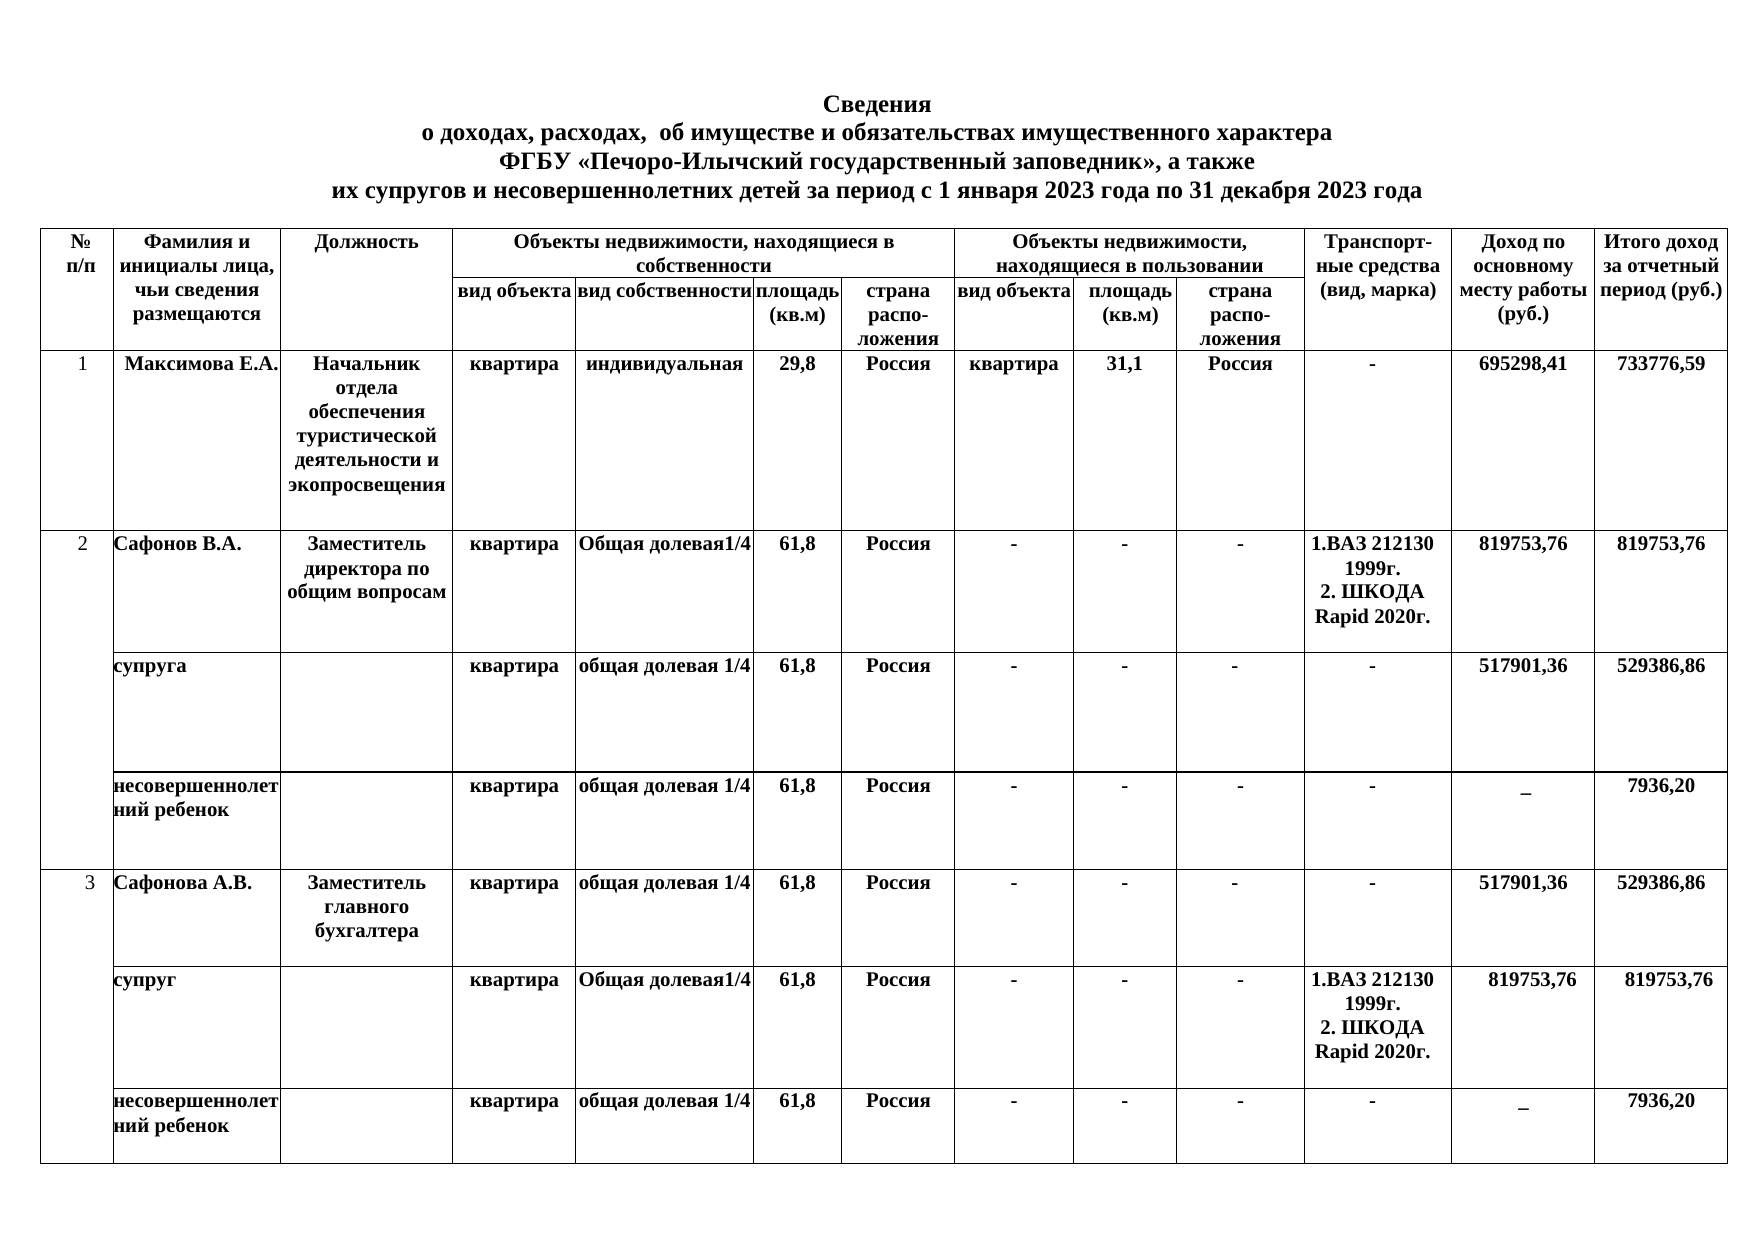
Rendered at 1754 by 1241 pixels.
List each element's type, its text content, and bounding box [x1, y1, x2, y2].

table_cell - [1177, 870, 1304, 966]
table_cell 61,8 [754, 870, 841, 966]
table_cell Россия [842, 967, 954, 1087]
table_cell общая долевая 1/4 [576, 653, 753, 771]
table_cell общая долевая 1/4 [576, 1089, 753, 1163]
table_cell 61,8 [754, 967, 841, 1087]
table_header Объекты недвижимости, находящиеся в пользовании [955, 229, 1304, 277]
table_header Итого доход за отчетный период (руб.) [1595, 229, 1727, 350]
table_cell _ [1452, 773, 1594, 869]
table_cell 7936,20 [1595, 773, 1727, 869]
table_cell 61,8 [754, 1089, 841, 1163]
text о доходах, расходах, об имуществе и обязательствах имущественного характера [59, 117, 1695, 146]
table_cell квартира [453, 870, 575, 966]
table_cell 31,1 [1074, 351, 1176, 530]
table_cell - [1177, 773, 1304, 869]
table_cell квартира [453, 351, 575, 530]
table_cell Заместитель главного бухгалтера [281, 870, 452, 966]
table_cell 29,8 [754, 351, 841, 530]
table_cell страна распо-ложения [1177, 278, 1304, 350]
table_cell вид объекта [453, 278, 575, 350]
table_cell - [1305, 1089, 1451, 1163]
table_cell 517901,36 [1452, 653, 1594, 771]
table_cell Заместитель директора по общим вопросам [281, 531, 452, 652]
table_cell 1 [41, 351, 113, 530]
table_cell 819753,76 [1595, 967, 1727, 1087]
table_header № п/п [41, 229, 113, 350]
table_cell Россия [842, 531, 954, 652]
table_cell _ [1452, 1089, 1594, 1163]
table_cell - [1177, 653, 1304, 771]
table_cell [281, 653, 452, 771]
table_cell - [955, 967, 1073, 1087]
table_cell индивидуальная [576, 351, 753, 530]
table_cell 695298,41 [1452, 351, 1594, 530]
table_cell Начальник отдела обеспечения туристической деятельности и экопросвещения [281, 351, 452, 530]
table_cell вид собственности [576, 278, 753, 350]
table_cell Россия [842, 870, 954, 966]
table_cell - [1177, 1089, 1304, 1163]
table_cell Россия [842, 351, 954, 530]
table_cell 517901,36 [1452, 870, 1594, 966]
table_cell - [1074, 1089, 1176, 1163]
table_cell 733776,59 [1595, 351, 1727, 530]
table_cell 7936,20 [1595, 1089, 1727, 1163]
table_cell Сафонова А.В. [114, 870, 280, 966]
text ФГБУ «Печоро-Илычский государственный заповедник», а также [59, 146, 1695, 175]
table_cell 529386,86 [1595, 870, 1727, 966]
table_cell Россия [842, 773, 954, 869]
table_cell [281, 967, 452, 1087]
table_cell Общая долевая1/4 [576, 967, 753, 1087]
table_cell - [955, 870, 1073, 966]
table_cell 819753,76 [1452, 531, 1594, 652]
table_header Фамилия и инициалы лица, чьи сведения размещаются [114, 229, 280, 350]
table_cell вид объекта [955, 278, 1073, 350]
table_header Транспорт-ные средства (вид, марка) [1305, 229, 1451, 350]
table_cell общая долевая 1/4 [576, 773, 753, 869]
table_cell - [1305, 773, 1451, 869]
table_cell квартира [453, 967, 575, 1087]
table_cell квартира [955, 351, 1073, 530]
table_cell площадь (кв.м) [1074, 278, 1176, 350]
table_cell 819753,76 [1452, 967, 1594, 1087]
table_cell квартира [453, 773, 575, 869]
table_cell - [1305, 870, 1451, 966]
table_header Объекты недвижимости, находящиеся в собственности [453, 229, 954, 277]
table_cell Россия [1177, 351, 1304, 530]
table_cell квартира [453, 653, 575, 771]
table_cell - [955, 1089, 1073, 1163]
table_cell - [1177, 531, 1304, 652]
table_cell 1.ВАЗ 212130 1999г. 2. ШКОДА Rapid 2020г. [1305, 531, 1451, 652]
table_cell - [1074, 531, 1176, 652]
table_cell квартира [453, 1089, 575, 1163]
table_cell супруг [114, 967, 280, 1087]
table_cell Максимова Е.А. [114, 351, 280, 530]
table_cell - [1074, 653, 1176, 771]
table_cell 61,8 [754, 653, 841, 771]
table_cell квартира [453, 531, 575, 652]
table_cell 2 [41, 531, 113, 869]
table_cell - [955, 773, 1073, 869]
text их супругов и несовершеннолетних детей за период с 1 января 2023 года по 31 декабря 2023 года [59, 175, 1695, 204]
text Сведения [59, 89, 1695, 117]
table_cell - [1177, 967, 1304, 1087]
table_cell Общая долевая1/4 [576, 531, 753, 652]
table_cell Сафонов В.А. [114, 531, 280, 652]
table_cell общая долевая 1/4 [576, 870, 753, 966]
table_cell страна распо- ложения [842, 278, 954, 350]
table_header Доход по основному месту работы (руб.) [1452, 229, 1594, 350]
table_cell [281, 1089, 452, 1163]
table_cell - [1074, 773, 1176, 869]
table_cell - [1074, 967, 1176, 1087]
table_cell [114, 1089, 280, 1163]
table_cell площадь (кв.м) [754, 278, 841, 350]
table_cell супруга [114, 653, 280, 771]
table_header Должность [281, 229, 452, 350]
table_cell - [955, 653, 1073, 771]
table_cell 529386,86 [1595, 653, 1727, 771]
table_cell 819753,76 [1595, 531, 1727, 652]
table_cell - [1305, 351, 1451, 530]
table_cell несовершеннолетний ребенок [114, 773, 280, 869]
table_cell - [955, 531, 1073, 652]
table_cell - [1074, 870, 1176, 966]
table_cell 61,8 [754, 773, 841, 869]
table_cell 61,8 [754, 531, 841, 652]
table_cell - [1305, 653, 1451, 771]
table_cell Россия [842, 653, 954, 771]
table_cell 3 [41, 870, 113, 1163]
table_cell Россия [842, 1089, 954, 1163]
table_cell 1.ВАЗ 212130 1999г. 2. ШКОДА Rapid 2020г. [1305, 967, 1451, 1087]
table_cell [281, 773, 452, 869]
